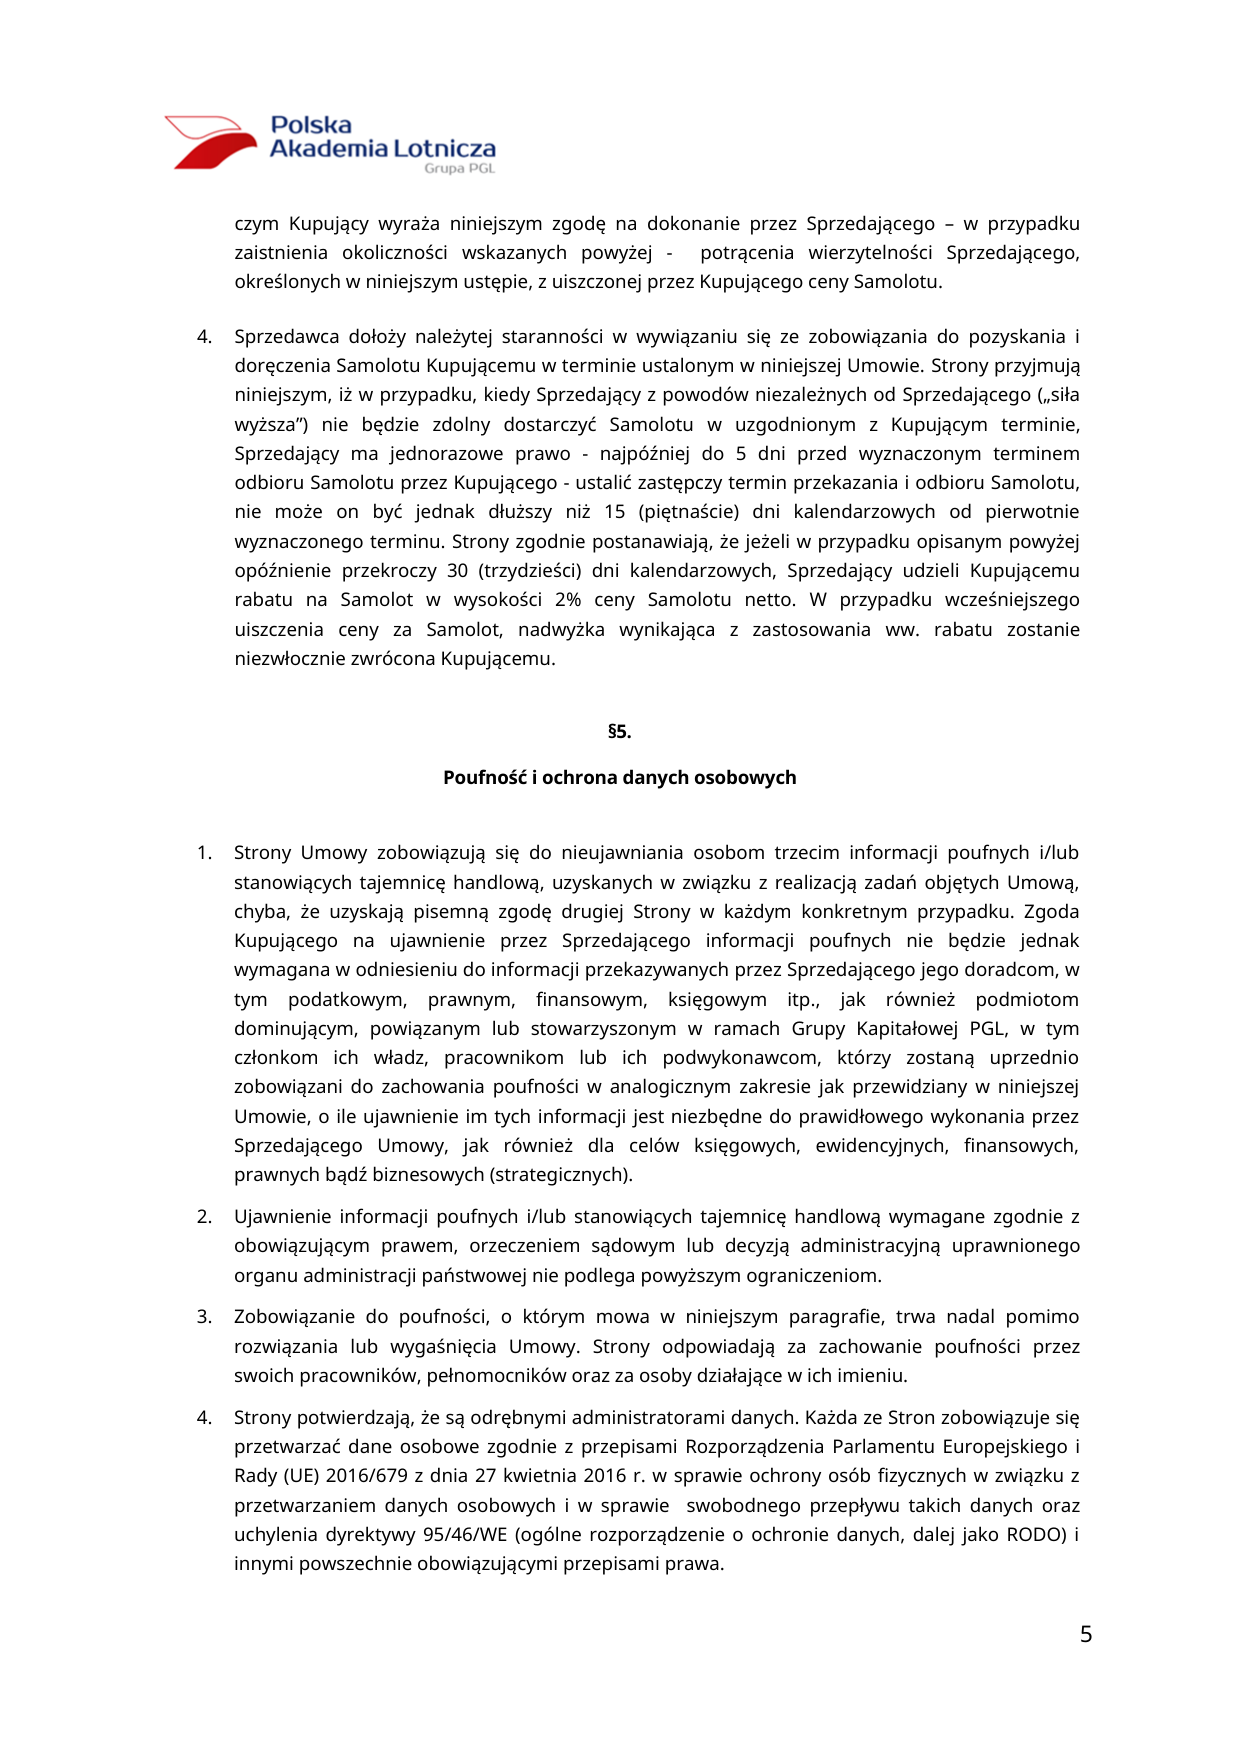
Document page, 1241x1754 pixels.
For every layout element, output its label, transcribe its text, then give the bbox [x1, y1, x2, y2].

picture [147, 73, 532, 210]
list Ujawnienie informacji poufnych i/lub stanowiących tajemnicę handlową wymagane zgodnie z obowiązującym prawem, orzeczeniem sądowym lub decyzją administracyjną uprawnionego organu administracji państwowej nie podlega powyższym ograniczeniom. [197, 1203, 1081, 1287]
list Zobowiązanie do poufności, o którym mowa w niniejszym paragrafie, trwa nadal pomimo rozwiązania lub wygaśnięcia Umowy. Strony odpowiadają za zachowanie poufności przez swoich pracowników, pełnomocników oraz za osoby działające w ich imieniu. [197, 1304, 1081, 1388]
text §5. [387, 718, 853, 744]
list Strony potwierdzają, że są odrębnymi administratorami danych. Każda ze Stron zobowiązuje się przetwarzać dane osobowe zgodnie z przepisami Rozporządzenia Parlamentu Europejskiego i Rady (UE) 2016/679 z dnia 27 kwietnia 2016 r. w sprawie ochrony osób fizycznych w związku z przetwarzaniem danych osobowych i w sprawie swobodnego przepływu takich danych oraz uchylenia dyrektywy 95/46/WE (ogólne rozporządzenie o ochronie danych, dalej jako RODO) i innymi powszechnie obowiązującymi przepisami prawa. [197, 1404, 1081, 1576]
text Poufność i ochrona danych osobowych [387, 764, 853, 790]
list Sprzedawca dołoży należytej staranności w wywiązaniu się ze zobowiązania do pozyskania i doręczenia Samolotu Kupującemu w terminie ustalonym w niniejszej Umowie. Strony przyjmują niniejszym, iż w przypadku, kiedy Sprzedający z powodów niezależnych od Sprzedającego („siła wyższa”) nie będzie zdolny dostarczyć Samolotu w uzgodnionym z Kupującym terminie, Sprzedający ma jednorazowe prawo - najpóźniej do 5 dni przed wyznaczonym terminem odbioru Samolotu przez Kupującego - ustalić zastępczy termin przekazania i odbioru Samolotu, nie może on być jednak dłuższy niż 15 (piętnaście) dni kalendarzowych od pierwotnie wyznaczonego terminu. Strony zgodnie postanawiają, że jeżeli w przypadku opisanym powyżej opóźnienie przekroczy 30 (trzydzieści) dni kalendarzowych, Sprzedający udzieli Kupującemu rabatu na Samolot w wysokości 2% ceny Samolotu netto. W przypadku wcześniejszego uiszczenia ceny za Samolot, nadwyżka wynikająca z zastosowania ww. rabatu zostanie niezwłocznie zwrócona Kupującemu. [197, 323, 1081, 671]
list Strony Umowy zobowiązują się do nieujawniania osobom trzecim informacji poufnych i/lub stanowiących tajemnicę handlową, uzyskanych w związku z realizacją zadań objętych Umową, chyba, że uzyskają pisemną zgodę drugiej Strony w każdym konkretnym przypadku. Zgoda Kupującego na ujawnienie przez Sprzedającego informacji poufnych nie będzie jednak wymagana w odniesieniu do informacji przekazywanych przez Sprzedającego jego doradcom, w tym podatkowym, prawnym, finansowym, księgowym itp., jak również podmiotom dominującym, powiązanym lub stowarzyszonym w ramach Grupy Kapitałowej PGL, w tym członkom ich władz, pracownikom lub ich podwykonawcom, którzy zostaną uprzednio zobowiązani do zachowania poufności w analogicznym zakresie jak przewidziany w niniejszej Umowie, o ile ujawnienie im tych informacji jest niezbędne do prawidłowego wykonania przez Sprzedającego Umowy, jak również dla celów księgowych, ewidencyjnych, finansowych, prawnych bądź biznesowych (strategicznych). [197, 840, 1080, 1187]
